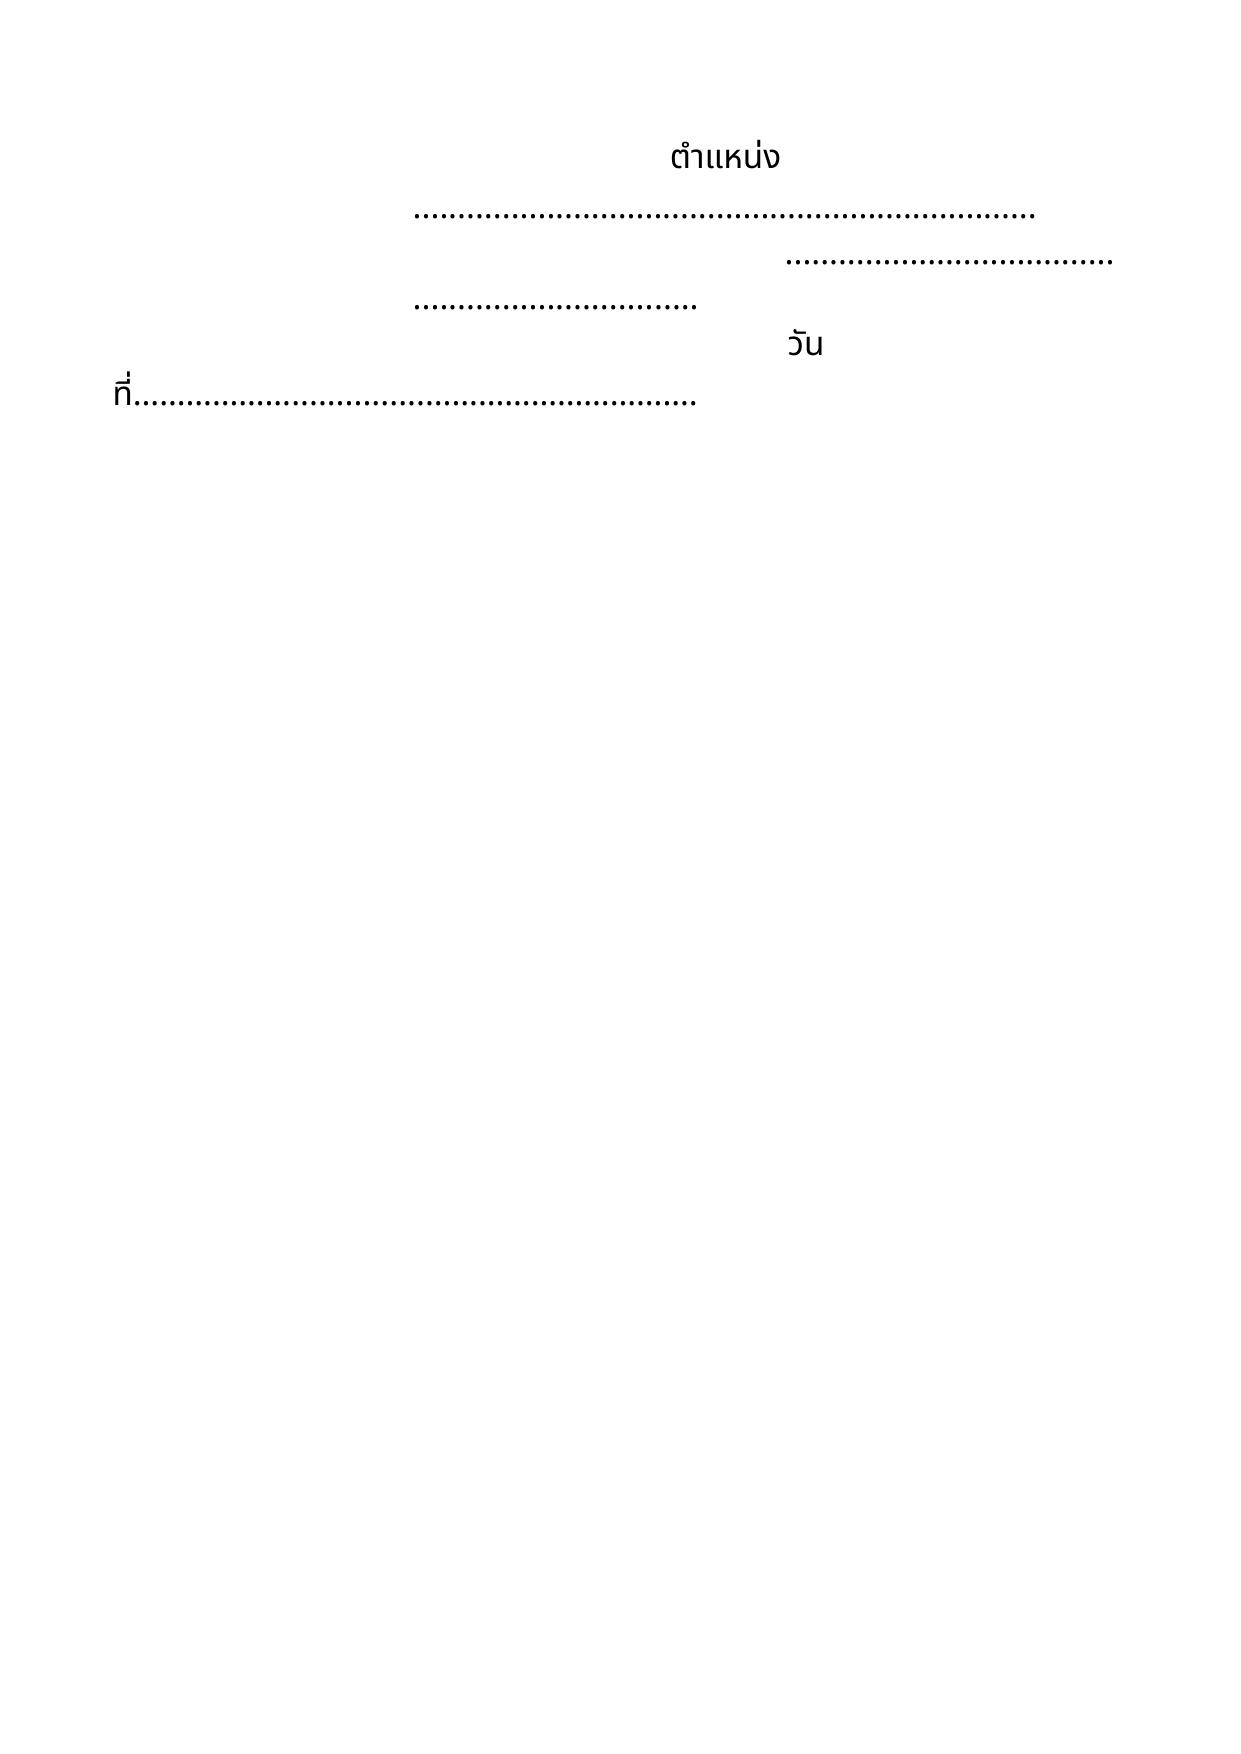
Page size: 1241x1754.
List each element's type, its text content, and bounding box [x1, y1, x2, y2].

text ตำแหน่ง ...................................................................... [412, 133, 1122, 229]
text ..................................................................... [412, 229, 1122, 319]
text วันที่………………..................………………………. [112, 319, 1122, 421]
